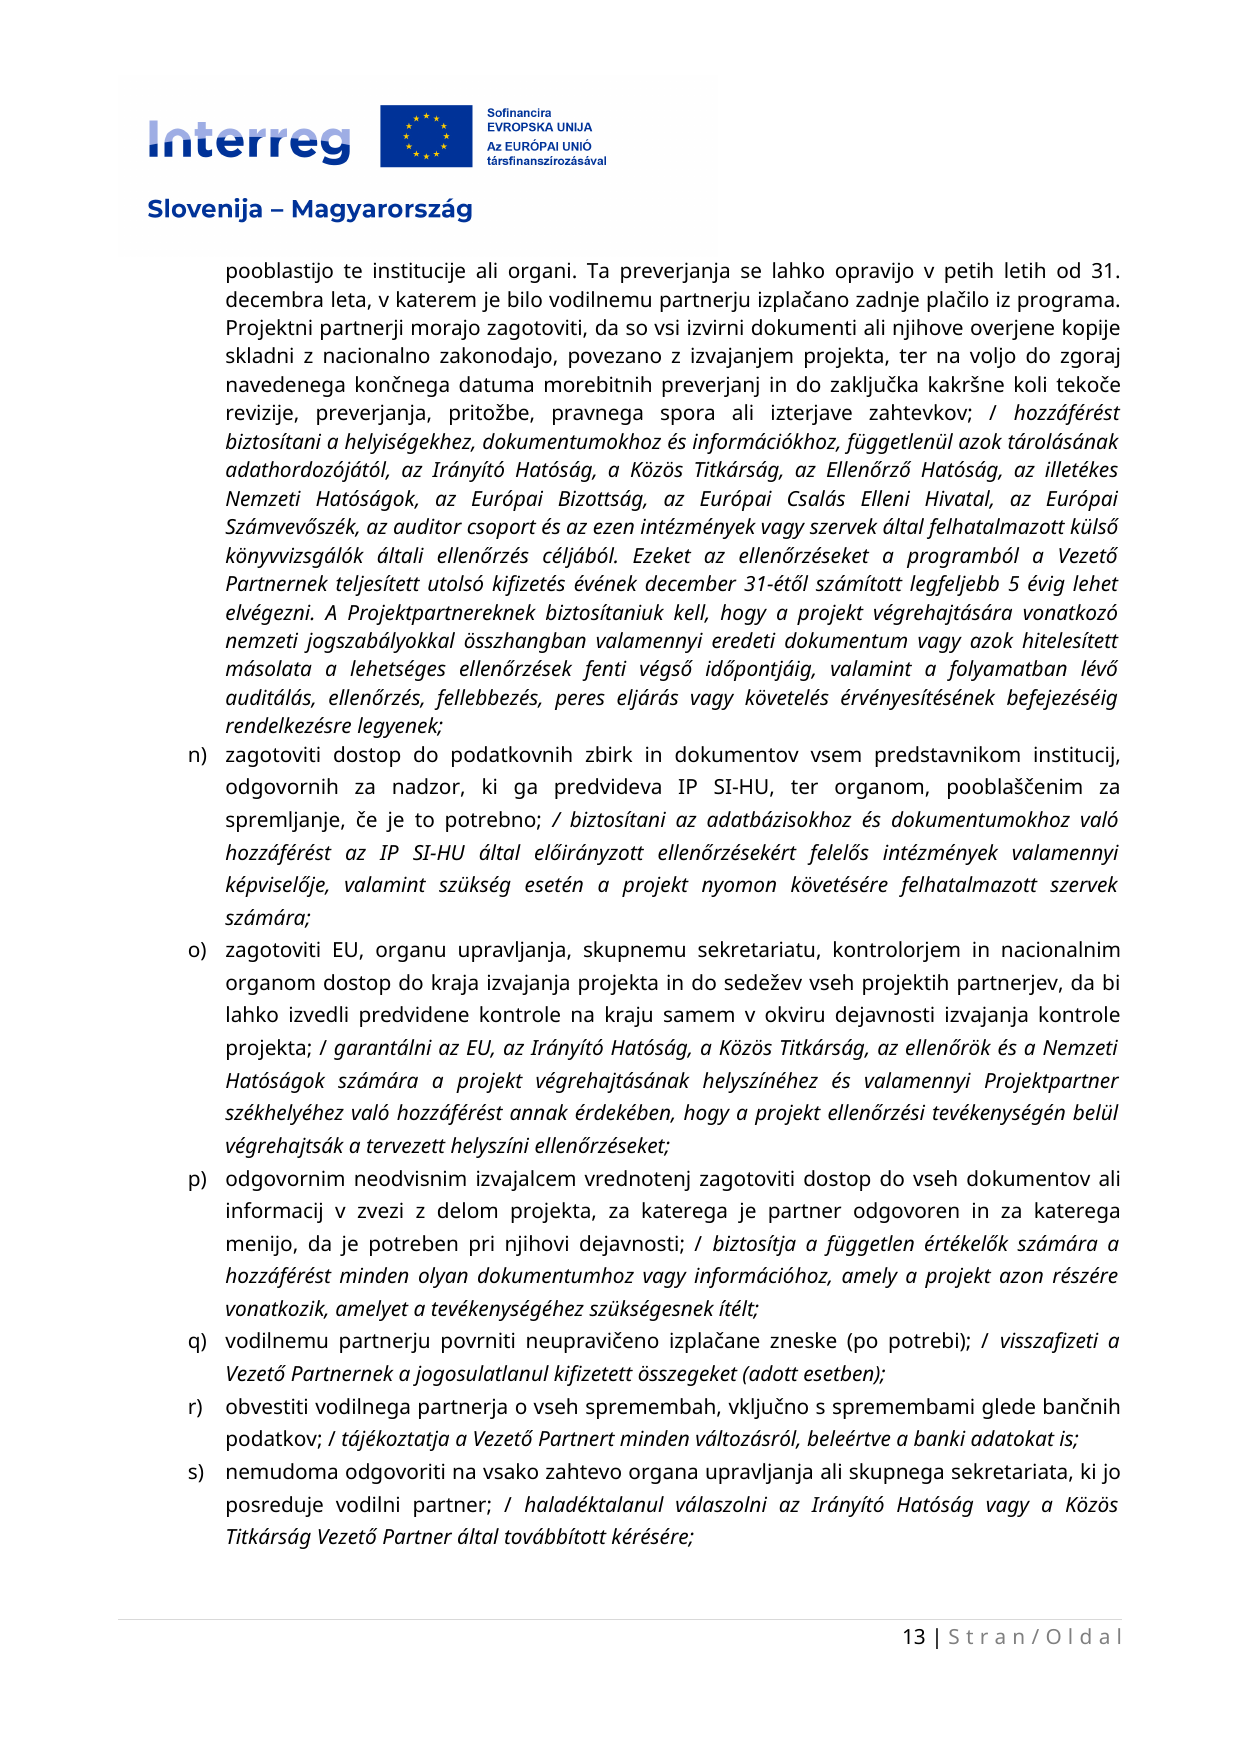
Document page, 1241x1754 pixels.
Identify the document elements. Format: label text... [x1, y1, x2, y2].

list vodilnemu partnerju povrniti neupravičeno izplačane zneske (po potrebi); / visszafizeti a Vezető Partnernek a jogosulatlanul kifizetett összegeket (adott esetben); [188, 1327, 1122, 1388]
list zagotoviti EU, organu upravljanja, skupnemu sekretariatu, kontrolorjem in nacionalnim organom dostop do kraja izvajanja projekta in do sedežev vseh projektih partnerjev, da bi lahko izvedli predvidene kontrole na kraju samem v okviru dejavnosti izvajanja kontrole projekta; / garantálni az EU, az Irányító Hatóság, a Közös Titkárság, az ellenőrök és a Nemzeti Hatóságok számára a projekt végrehajtásának helyszínéhez és valamennyi Projektpartner székhelyéhez való hozzáférést annak érdekében, hogy a projekt ellenőrzési tevékenységén belül végrehajtsák a tervezett helyszíni ellenőrzéseket; [188, 935, 1122, 1159]
list odgovornim neodvisnim izvajalcem vrednotenj zagotoviti dostop do vseh dokumentov ali informacij v zvezi z delom projekta, za katerega je partner odgovoren in za katerega menijo, da je potreben pri njihovi dejavnosti; / biztosítja a független értékelők számára a hozzáférést minden olyan dokumentumhoz vagy információhoz, amely a projekt azon részére vonatkozik, amelyet a tevékenységéhez szükségesnek ítélt; [188, 1164, 1122, 1322]
picture [118, 75, 719, 257]
list nemudoma odgovoriti na vsako zahtevo organa upravljanja ali skupnega sekretariata, ki jo posreduje vodilni partner; / haladéktalanul válaszolni az Irányító Hatóság vagy a Közös Titkárság Vezető Partner által továbbított kérésére; [188, 1457, 1122, 1551]
list obvestiti vodilnega partnerja o vseh spremembah, vključno s spremembami glede bančnih podatkov; / tájékoztatja a Vezető Partnert minden változásról, beleértve a banki adatokat is; [188, 1392, 1122, 1453]
list zagotoviti dostop do podatkovnih zbirk in dokumentov vsem predstavnikom institucij, odgovornih za nadzor, ki ga predvideva IP SI-HU, ter organom, pooblaščenim za spremljanje, če je to potrebno; / biztosítani az adatbázisokhoz és dokumentumokhoz való hozzáférést az IP SI-HU által előirányzott ellenőrzésekért felelős intézmények valamennyi képviselője, valamint szükség esetén a projekt nyomon követésére felhatalmazott szervek számára; [188, 740, 1122, 931]
